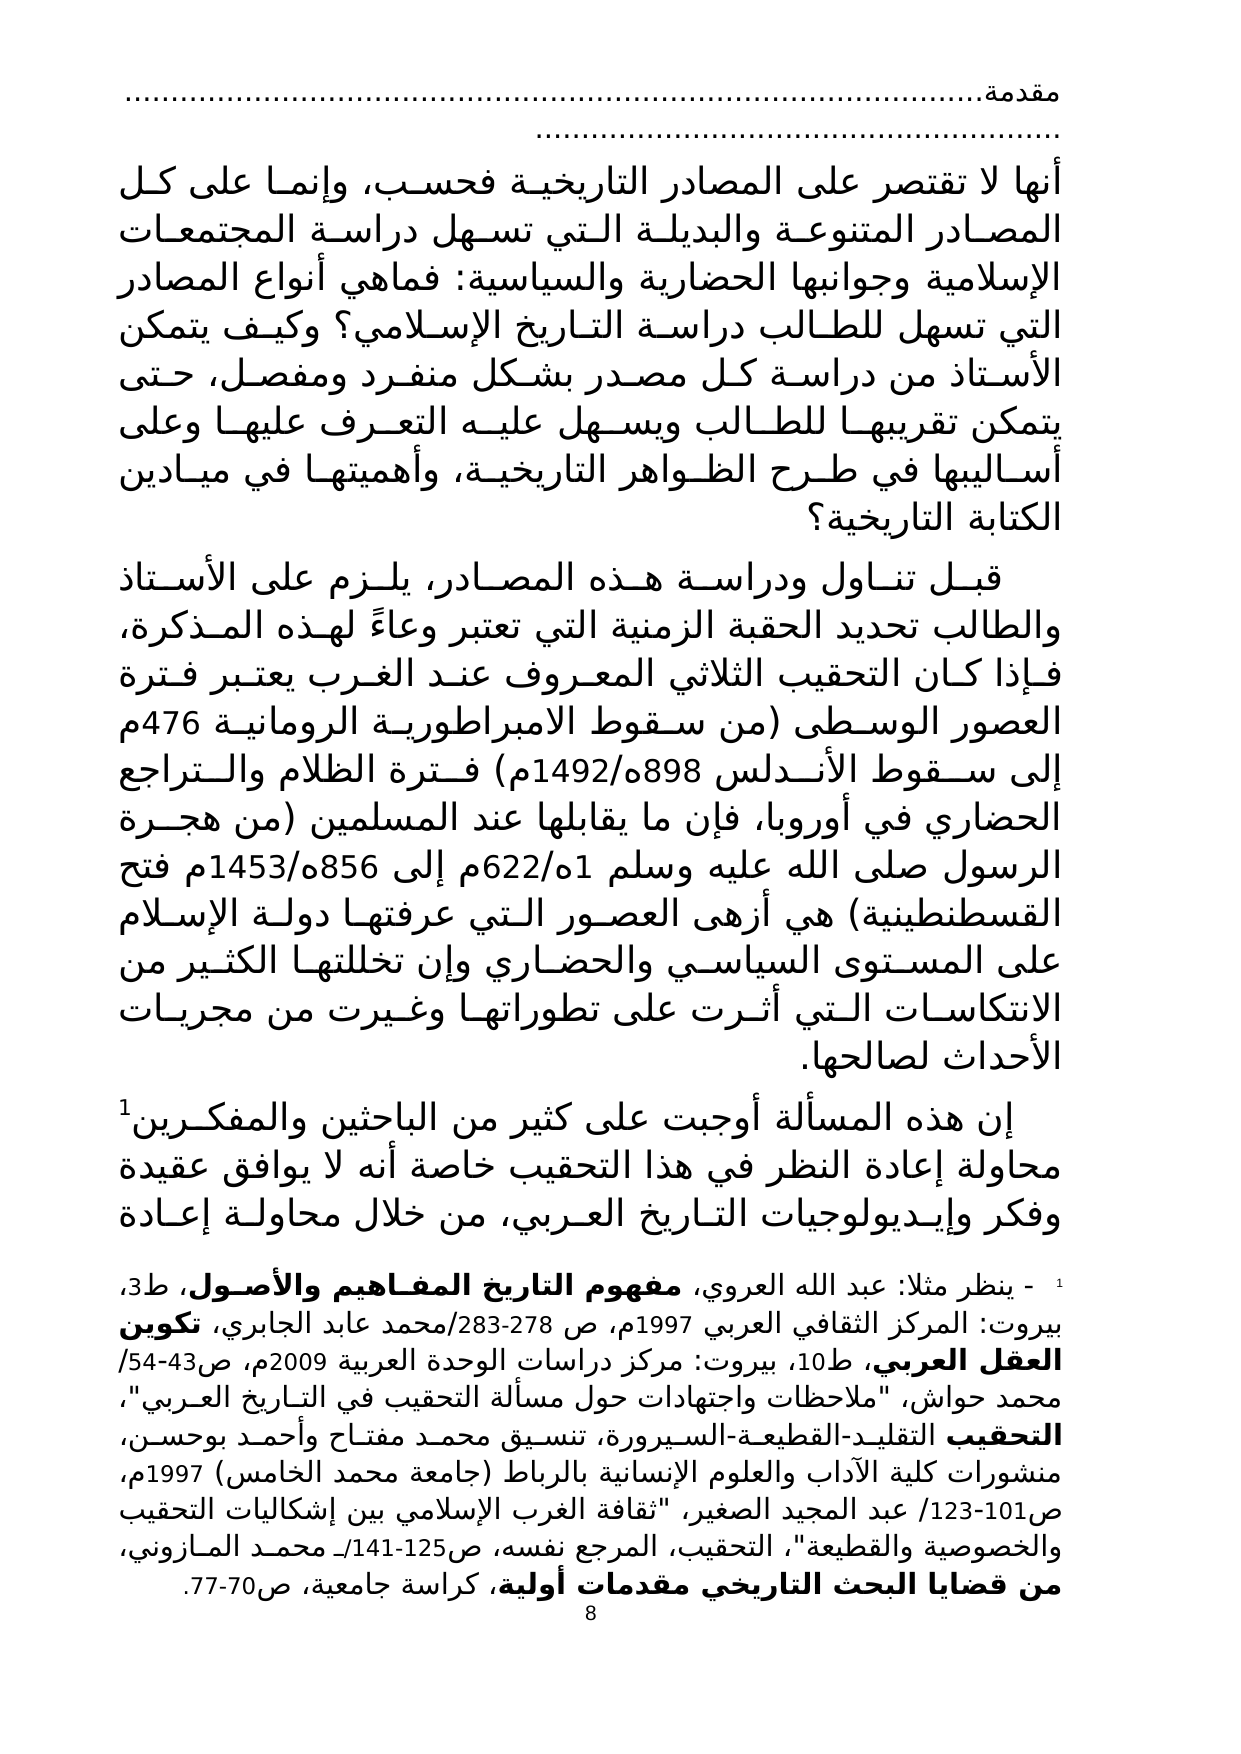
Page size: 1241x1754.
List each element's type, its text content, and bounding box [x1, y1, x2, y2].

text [118, 160, 1063, 539]
text قبل تناول ودراسة هذه المصادر، يلزم على الأستاذ والطالب تحديد الحقبة الزمنية التي تعتبر وعاءً لهذه المذكرة، فإذا كان التحقيب الثلاثي المعروف عند الغرب يعتبر فترة العصور الوسطى (من سقوط الامبراطورية الرومانية 476م إلى سقوط الأندلس 898ه/1492م) فترة الظلام والتراجع الحضاري في أوروبا، فإن ما يقابلها عند المسلمين (من هجرة الرسول صلى الله عليه وسلم 1ه/622م إلى 856ه/1453م فتح القسطنطينية) هي أزهى العصور التي عرفتها دولة الإسلام على المستوى السياسي والحضاري وإن تخللتها الكثير من الانتكاسات التي أثرت على تطوراتها وغيرت من مجريات الأحداث لصالحها. [118, 556, 1063, 1079]
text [118, 1095, 1063, 1235]
